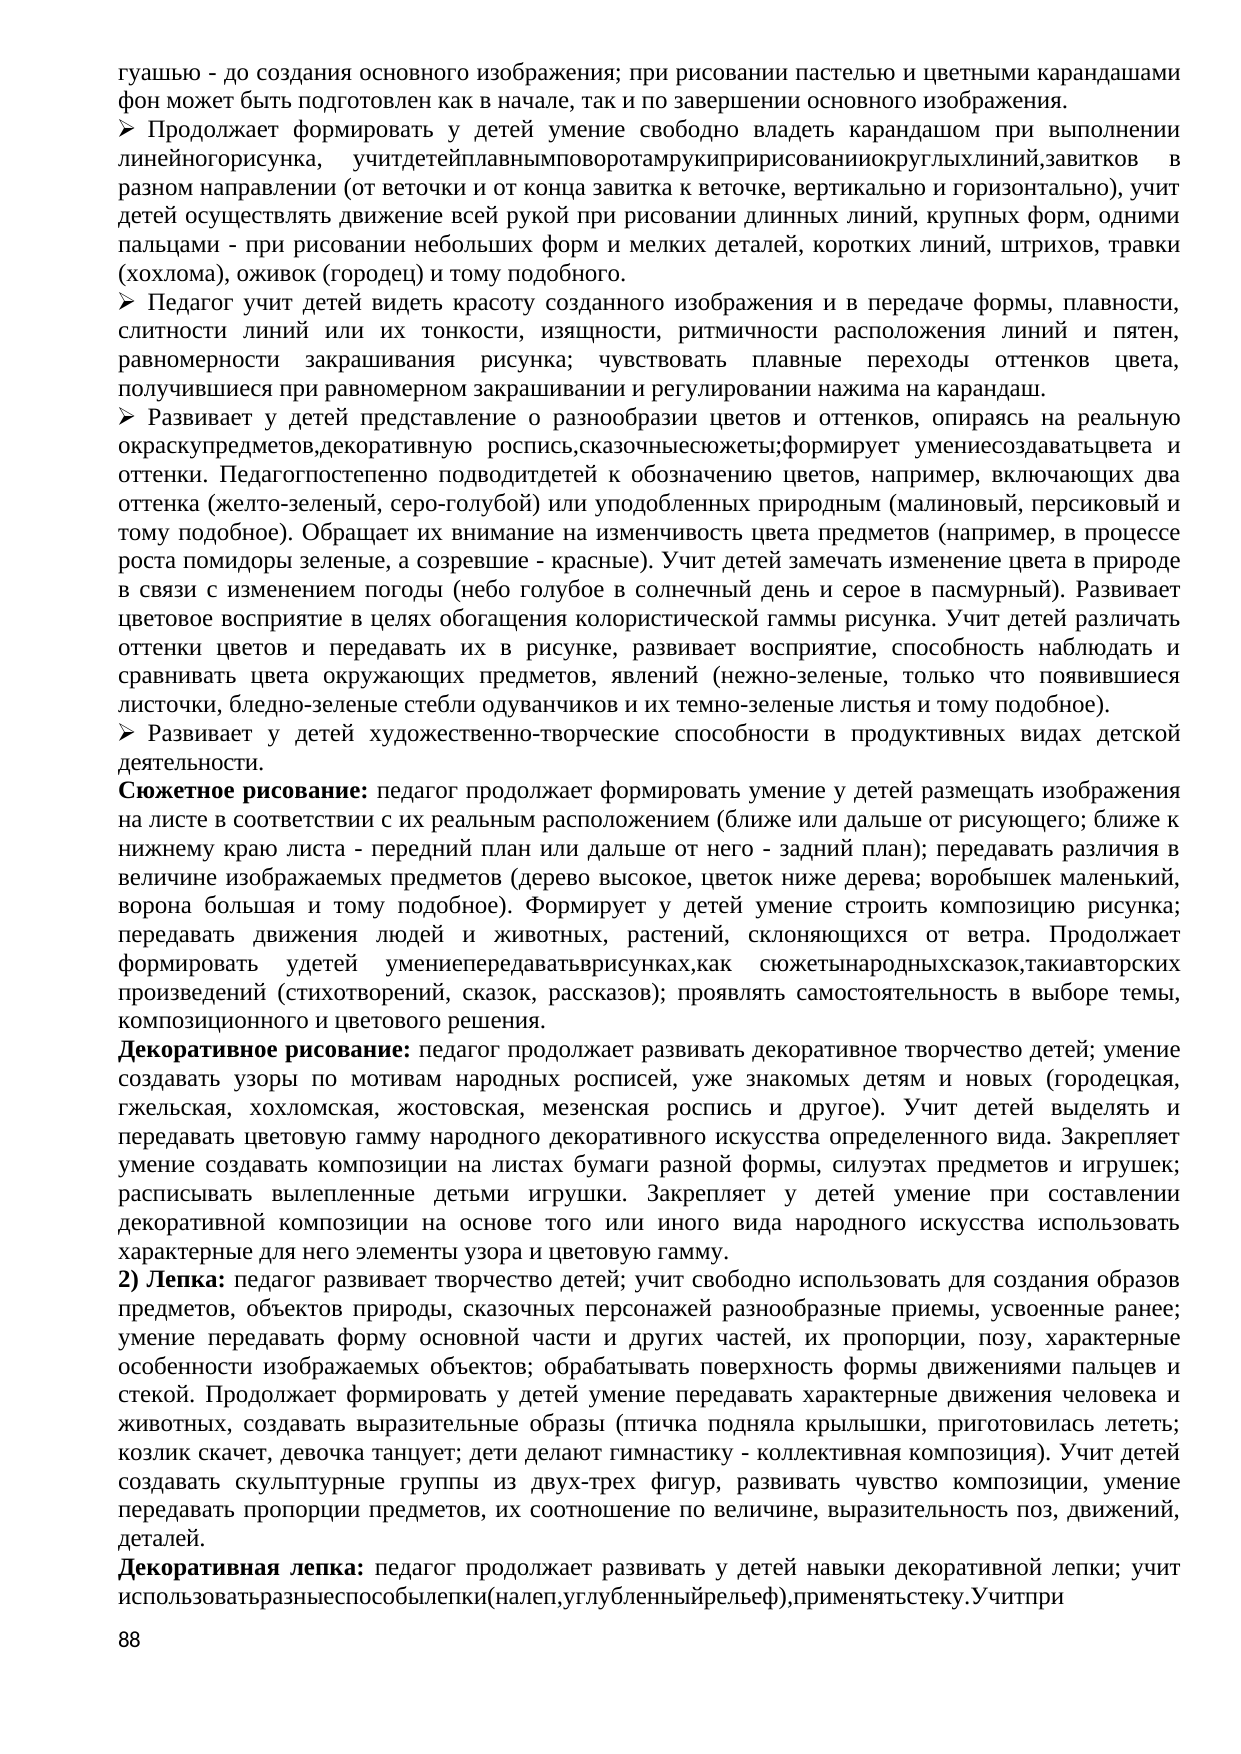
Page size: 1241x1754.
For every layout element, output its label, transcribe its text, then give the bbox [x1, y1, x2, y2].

text Декоративное рисование: педагог продолжает развивать декоративное творчество детей; умение создавать узоры по мотивам народных росписей, уже знакомых детям и новых (городецкая, гжельская, хохломская, жостовская, мезенская роспись и другое). Учит детей выделять и передавать цветовую гамму народного декоративного искусства определенного вида. Закрепляет умение создавать композиции на листах бумаги разной формы, силуэтах предметов и игрушек; расписывать вылепленные детьми игрушки. Закрепляет у детей умение при составлении декоративной композиции на основе того или иного вида народного искусства использовать характерные для него элементы узора и цветовую гамму. [118, 1034, 1181, 1264]
text гуашью - до создания основного изображения; при рисовании пастелью и цветными карандашами фон может быть подготовлен как в начале, так и по завершении основного изображения. [118, 57, 1182, 114]
list Развивает у детей художественно-творческие способности в продуктивных видах детской деятельности. [117, 718, 1181, 776]
list Развивает у детей представление о разнообразии цветов и оттенков, опираясь на реальную окраскупредметов,декоративную роспись,сказочныесюжеты;формирует умениесоздаватьцвета и оттенки. Педагогпостепенно подводитдетей к обозначению цветов, например, включающих два оттенка (желто-зеленый, серо-голубой) или уподобленных природным (малиновый, персиковый и тому подобное). Обращает их внимание на изменчивость цвета предметов (например, в процессе роста помидоры зеленые, а созревшие - красные). Учит детей замечать изменение цвета в природе в связи с изменением погоды (небо голубое в солнечный день и серое в пасмурный). Развивает цветовое восприятие в целях обогащения колористической гаммы рисунка. Учит детей различать оттенки цветов и передавать их в рисунке, развивает восприятие, способность наблюдать и сравнивать цвета окружающих предметов, явлений (нежно-зеленые, только что появившиеся листочки, бледно-зеленые стебли одуванчиков и их темно-зеленые листья и тому подобное). [117, 402, 1181, 718]
list Педагог учит детей видеть красоту созданного изображения и в передаче формы, плавности, слитности линий или их тонкости, изящности, ритмичности расположения линий и пятен, равномерности закрашивания рисунка; чувствовать плавные переходы оттенков цвета, получившиеся при равномерном закрашивании и регулировании нажима на карандаш. [117, 287, 1180, 402]
text Сюжетное рисование: педагог продолжает формировать умение у детей размещать изображения на листе в соответствии с их реальным расположением (ближе или дальше от рисующего; ближе к нижнему краю листа - передний план или дальше от него - задний план); передавать различия в величине изображаемых предметов (дерево высокое, цветок ниже дерева; воробышек маленький, ворона большая и тому подобное). Формирует у детей умение строить композицию рисунка; передавать движения людей и животных, растений, склоняющихся от ветра. Продолжает формировать удетей умениепередаватьврисунках,как сюжетынародныхсказок,такиавторских произведений (стихотворений, сказок, рассказов); проявлять самостоятельность в выборе темы, композиционного и цветового решения. [118, 776, 1181, 1034]
list Лепка: педагог развивает творчество детей; учит свободно использовать для создания образов предметов, объектов природы, сказочных персонажей разнообразные приемы, усвоенные ранее; умение передавать форму основной части и других частей, их пропорции, позу, характерные особенности изображаемых объектов; обрабатывать поверхность формы движениями пальцев и стекой. Продолжает формировать у детей умение передавать характерные движения человека и животных, создавать выразительные образы (птичка подняла крылышки, приготовилась лететь; козлик скачет, девочка танцует; дети делают гимнастику - коллективная композиция). Учит детей создавать скульптурные группы из двух-трех фигур, развивать чувство композиции, умение передавать пропорции предметов, их соотношение по величине, выразительность поз, движений, деталей. [118, 1264, 1181, 1552]
list Продолжает формировать у детей умение свободно владеть карандашом при выполнении линейногорисунка, учитдетейплавнымповоротамрукипририсованииокруглыхлиний,завитков в разном направлении (от веточки и от конца завитка к веточке, вертикально и горизонтально), учит детей осуществлять движение всей рукой при рисовании длинных линий, крупных форм, одними пальцами - при рисовании небольших форм и мелких деталей, коротких линий, штрихов, травки (хохлома), оживок (городец) и тому подобного. [117, 114, 1181, 287]
text Декоративная лепка: педагог продолжает развивать у детей навыки декоративной лепки; учит использоватьразныеспособылепки(налеп,углубленныйрельеф),применятьстеку.Учитпри [118, 1552, 1181, 1609]
